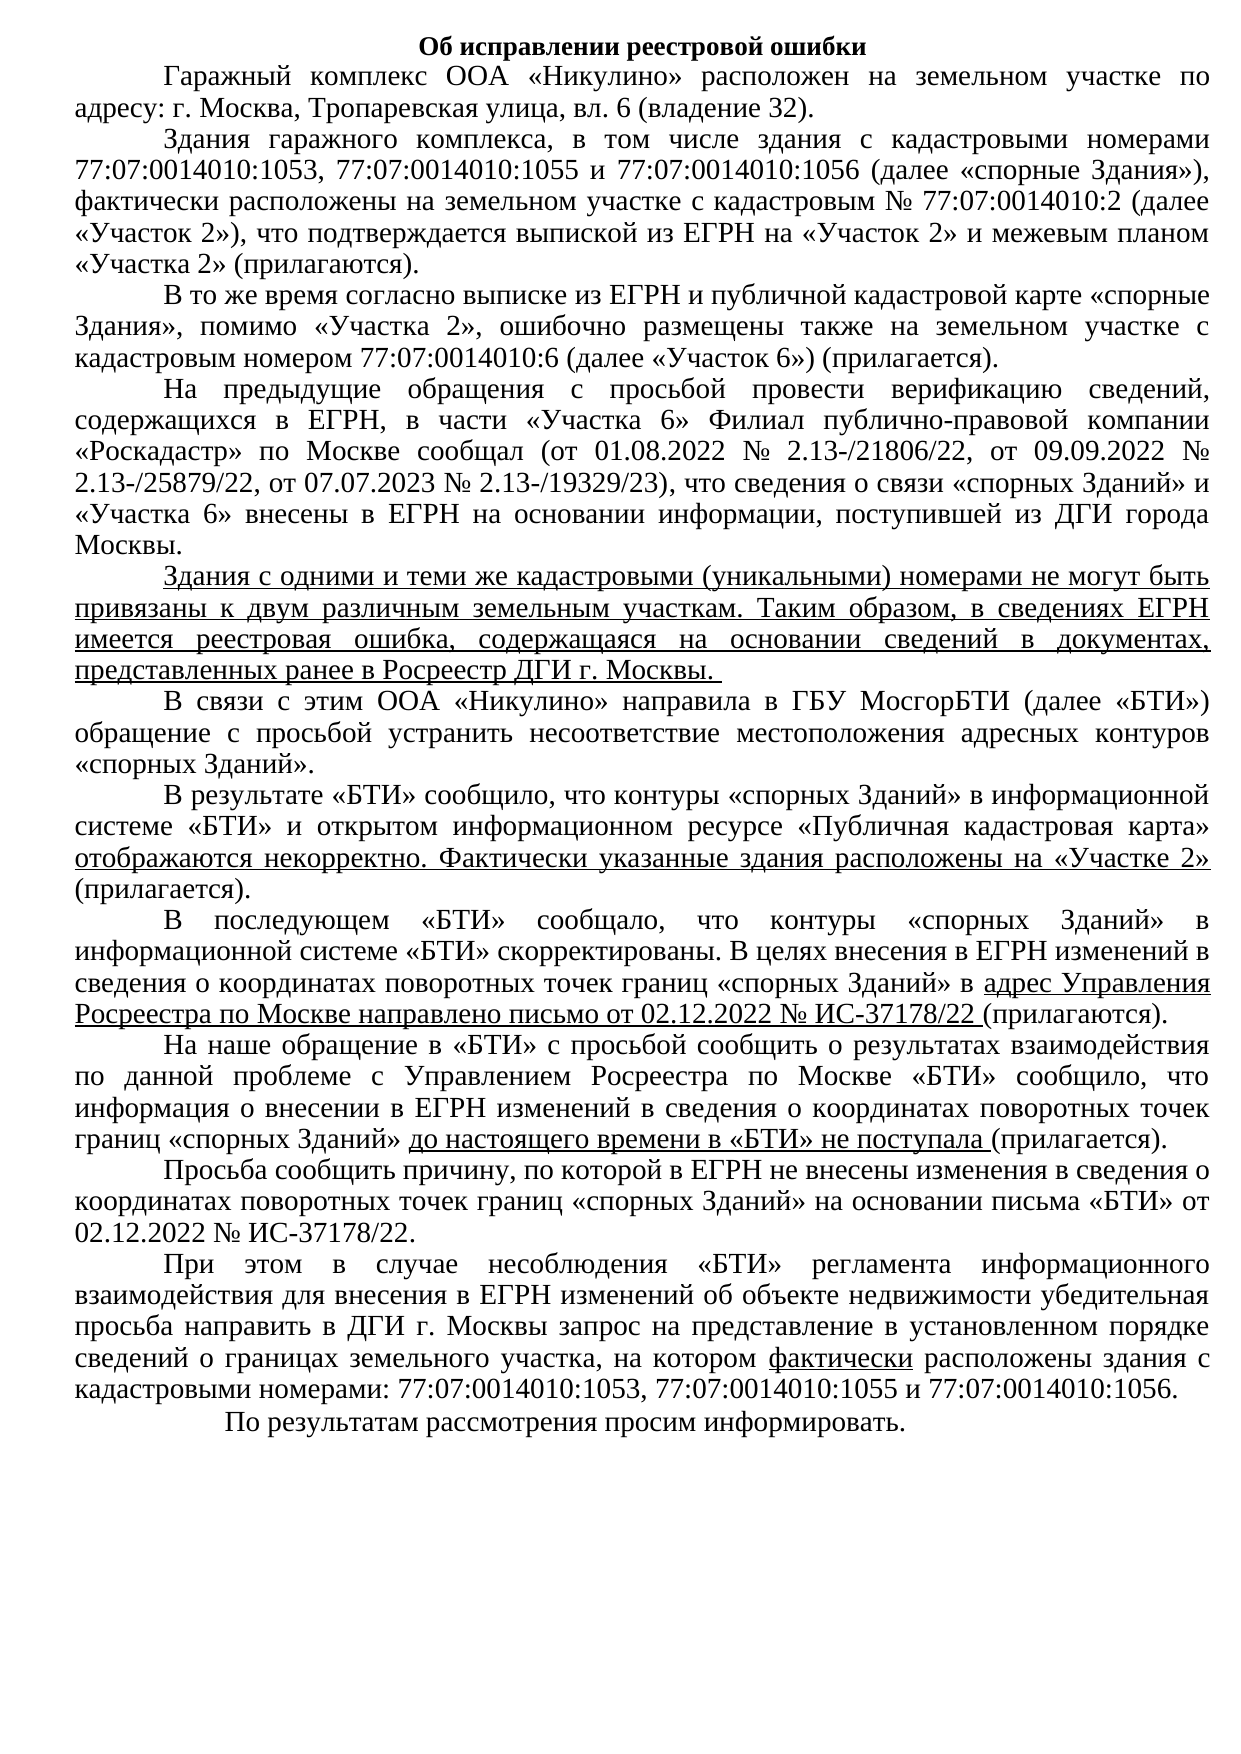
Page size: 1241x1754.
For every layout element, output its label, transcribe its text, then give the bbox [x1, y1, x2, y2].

text В то же время согласно выписке из ЕГРН и публичной кадастровой карте «спорные Здания», помимо «Участка 2», ошибочно размещены также на земельном участке с кадастровым номером 77:07:0014010:6 (далее «Участок 6») (прилагается). [74, 279, 1211, 373]
text На наше обращение в «БТИ» с просьбой сообщить о результатах взаимодействия по данной проблеме с Управлением Росреестра по Москве «БТИ» сообщило, что информация о внесении в ЕГРН изменений в сведения о координатах поворотных точек границ «спорных Зданий» до настоящего времени в «БТИ» не поступала (прилагается). [74, 1029, 1211, 1154]
text В связи с этим ООА «Никулино» направила в ГБУ МосгорБТИ (далее «БТИ») обращение с просьбой устранить несоответствие местоположения адресных контуров «спорных Зданий». [74, 686, 1211, 779]
text В последующем «БТИ» сообщало, что контуры «спорных Зданий» в информационной системе «БТИ» скорректированы. В целях внесения в ЕГРН изменений в сведения о координатах поворотных точек границ «спорных Зданий» в адрес Управления Росреестра по Москве направлено письмо от 02.12.2022 № ИС-37178/22 (прилагаются). [74, 904, 1211, 1029]
text Об исправлении реестровой ошибки [74, 29, 1211, 61]
text На предыдущие обращения с просьбой провести верификацию сведений, содержащихся в ЕГРН, в части «Участка 6» Филиал публично-правовой компании «Роскадастр» по Москве сообщал (от 01.08.2022 № 2.13-/21806/22, от 09.09.2022 № 2.13-/25879/22, от 07.07.2023 № 2.13-/19329/23), что сведения о связи «спорных Зданий» и «Участка 6» внесены в ЕГРН на основании информации, поступившей из ДГИ города Москвы. [74, 373, 1211, 561]
text Здания гаражного комплекса, в том числе здания с кадастровыми номерами 77:07:0014010:1053, 77:07:0014010:1055 и 77:07:0014010:1056 (далее «спорные Здания»), фактически расположены на земельном участке с кадастровым № 77:07:0014010:2 (далее «Участок 2»), что подтверждается выпиской из ЕГРН на «Участок 2» и межевым планом «Участка 2» (прилагаются). [74, 123, 1211, 279]
text В результате «БТИ» сообщило, что контуры «спорных Зданий» в информационной системе «БТИ» и открытом информационном ресурсе «Публичная кадастровая карта» отображаются некорректно. Фактически указанные здания расположены на «Участке 2» (прилагается). [74, 870, 1211, 904]
text Просьба сообщить причину, по которой в ЕГРН не внесены изменения в сведения о координатах поворотных точек границ «спорных Зданий» на основании письма «БТИ» от 02.12.2022 № ИС-37178/22. [74, 1154, 1211, 1248]
text Здания с одними и теми же кадастровыми (уникальными) номерами не могут быть привязаны к двум различным земельным участкам. Таким образом, в сведениях ЕГРН имеется реестровая ошибка, содержащаяся на основании сведений в документах, представленных ранее в Росреестр ДГИ г. Москвы. [74, 561, 1211, 650]
text При этом в случае несоблюдения «БТИ» регламента информационного взаимодействия для внесения в ЕГРН изменений об объекте недвижимости убедительная просьба направить в ДГИ г. Москвы запрос на представление в установленном порядке сведений о границах земельного участка, на котором фактически расположены здания с кадастровыми номерами: 77:07:0014010:1053, 77:07:0014010:1055 и 77:07:0014010:1056. [74, 1248, 1211, 1404]
text В результате «БТИ» сообщило, что контуры «спорных Зданий» в информационной системе «БТИ» и открытом информационном ресурсе «Публичная кадастровая карта» отображаются некорректно. Фактически указанные здания расположены на «Участке 2» (прилагается). [74, 779, 1211, 869]
text Здания с одними и теми же кадастровыми (уникальными) номерами не могут быть привязаны к двум различным земельным участкам. Таким образом, в сведениях ЕГРН имеется реестровая ошибка, содержащаяся на основании сведений в документах, представленных ранее в Росреестр ДГИ г. Москвы. [74, 651, 1211, 686]
text Гаражный комплекс ООА «Никулино» расположен на земельном участке по адресу: г. Москва, Тропаревская улица, вл. 6 (владение 32). [74, 61, 1211, 123]
text По результатам рассмотрения просим информировать. [135, 1404, 1211, 1438]
